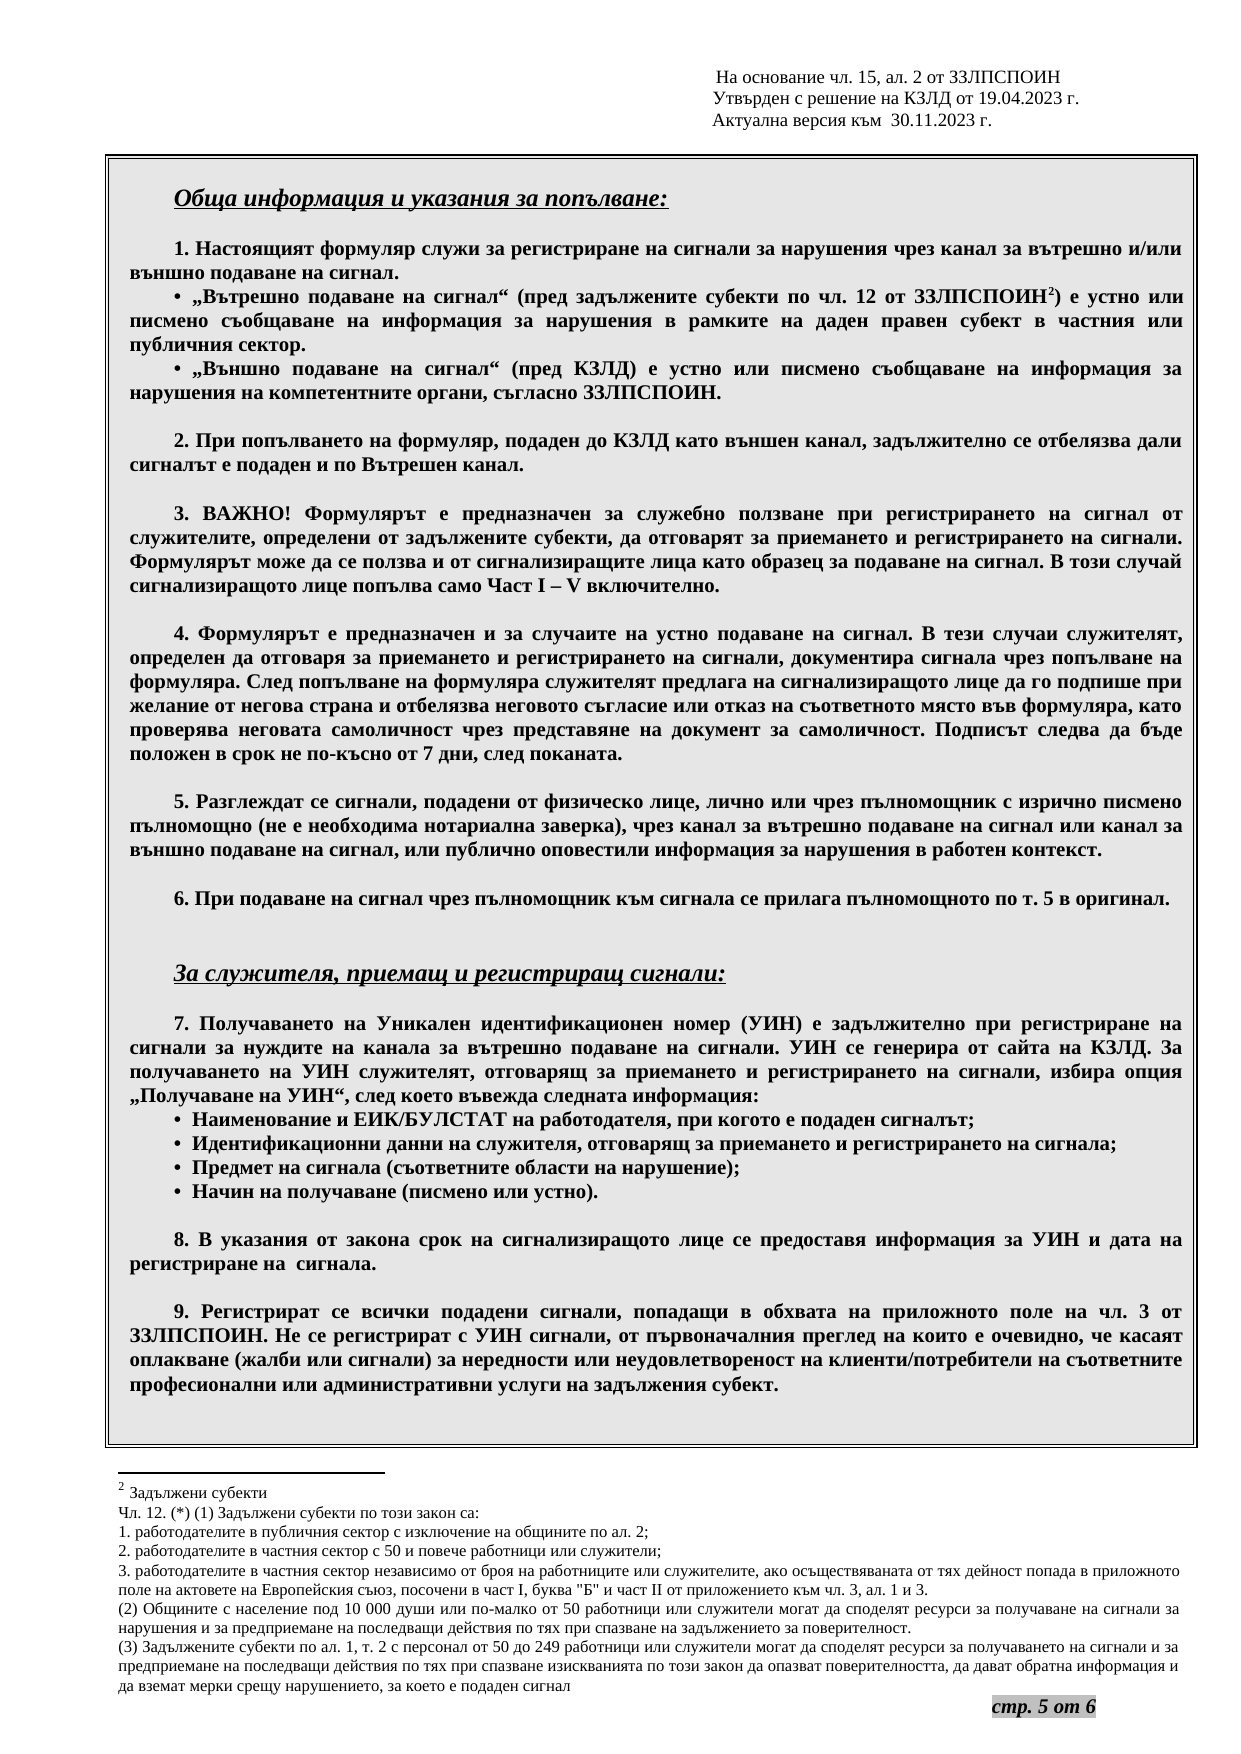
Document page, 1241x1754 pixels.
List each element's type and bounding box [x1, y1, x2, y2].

table_header [109, 159, 1193, 1444]
